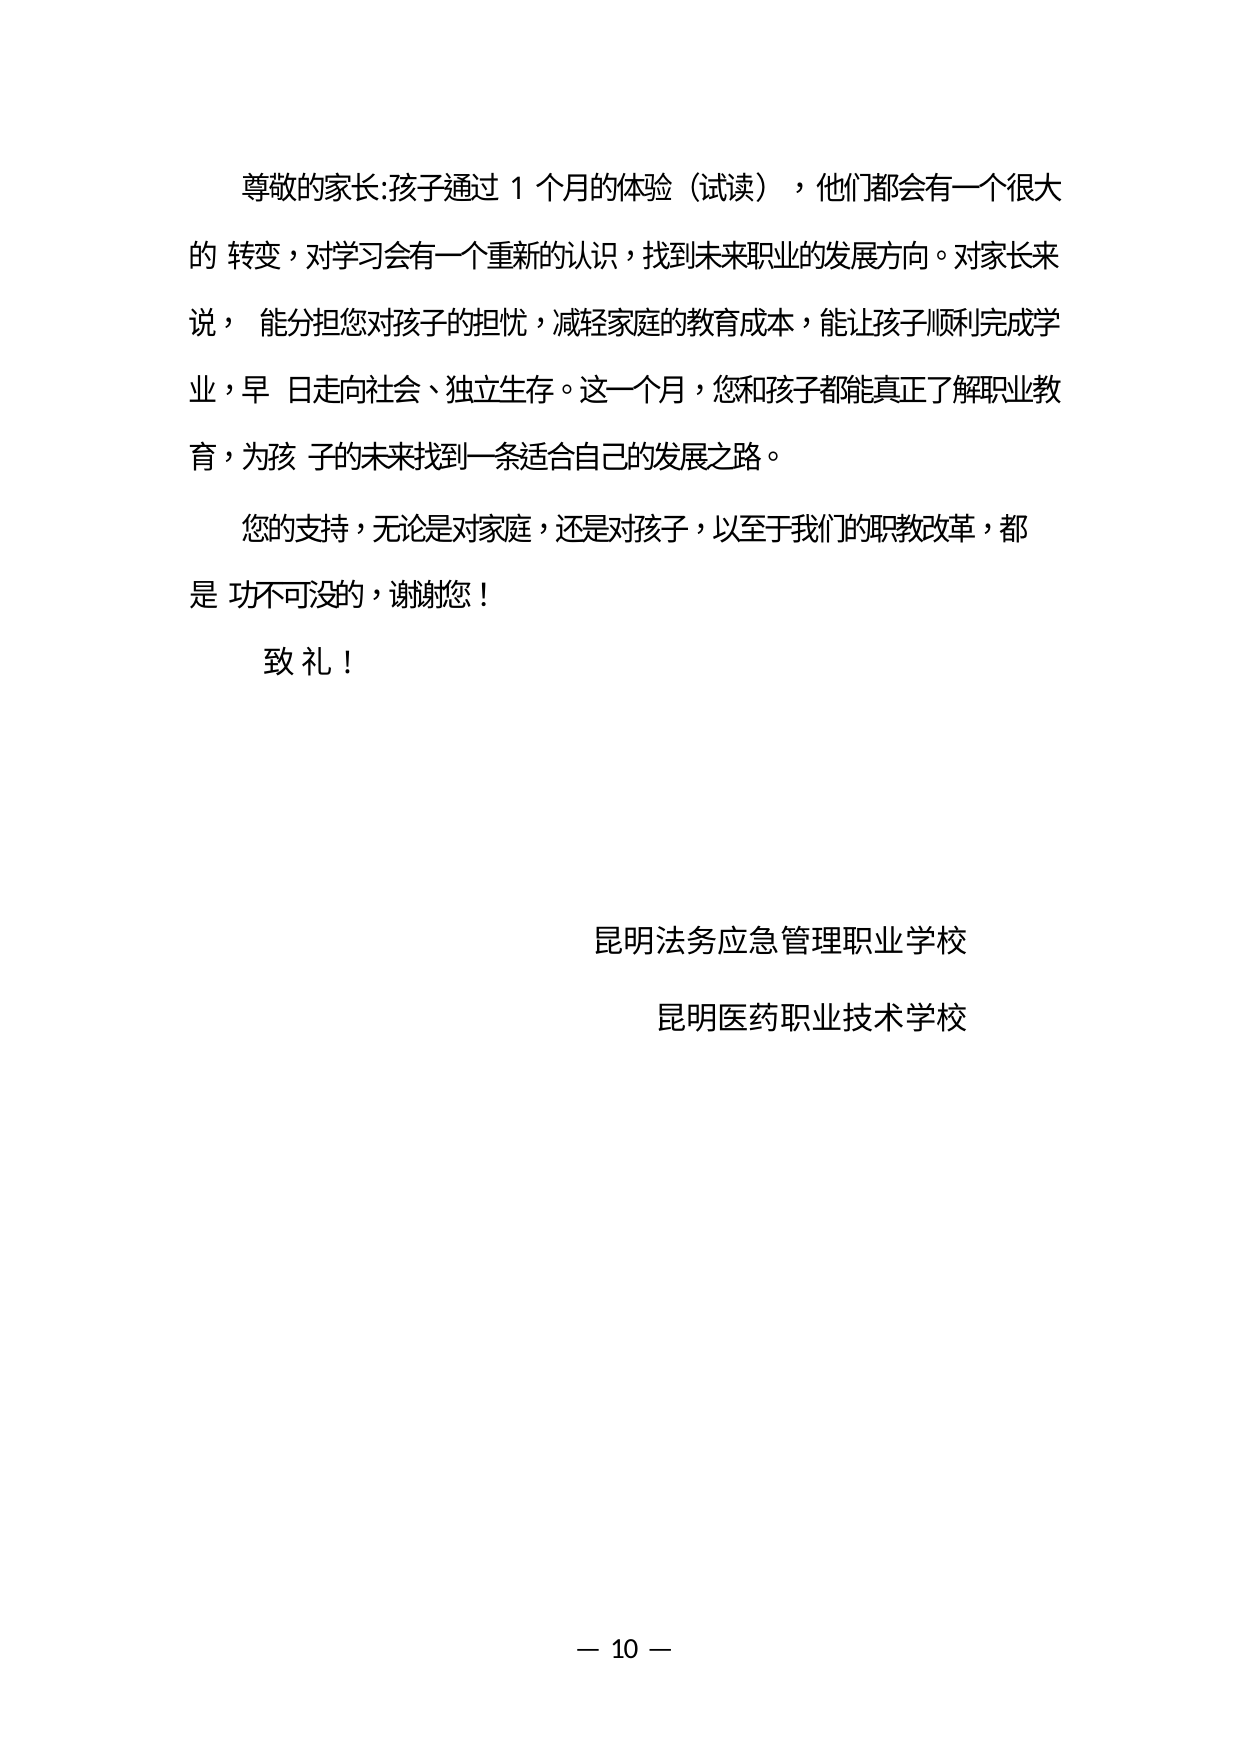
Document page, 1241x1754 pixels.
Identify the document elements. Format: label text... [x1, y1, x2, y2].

text 昆明医药职业技术学校 [186, 997, 1063, 1038]
text 尊敬的家长:孩子通过 1 个月的体验（试读），他们都会有一个很大的 转变，对学习会有一个重新的认识，找到未来职业的发展方向。对家长来说， 能分担您对孩子的担忧，减轻家庭的教育成本，能让孩子顺利完成学业，早 日走向社会、独立生存。这一个月，您和孩子都能真正了解职业教育，为孩 子的未来找到一条适合自己的发展之路。 [188, 166, 1063, 478]
text 致 礼 ! [263, 643, 1063, 682]
text 昆明法务应急管理职业学校 [186, 920, 1063, 961]
text 您的支持，无论是对家庭，还是对孩子，以至于我们的职教改革，都是 功不可没的，谢谢您！ [189, 507, 1054, 615]
